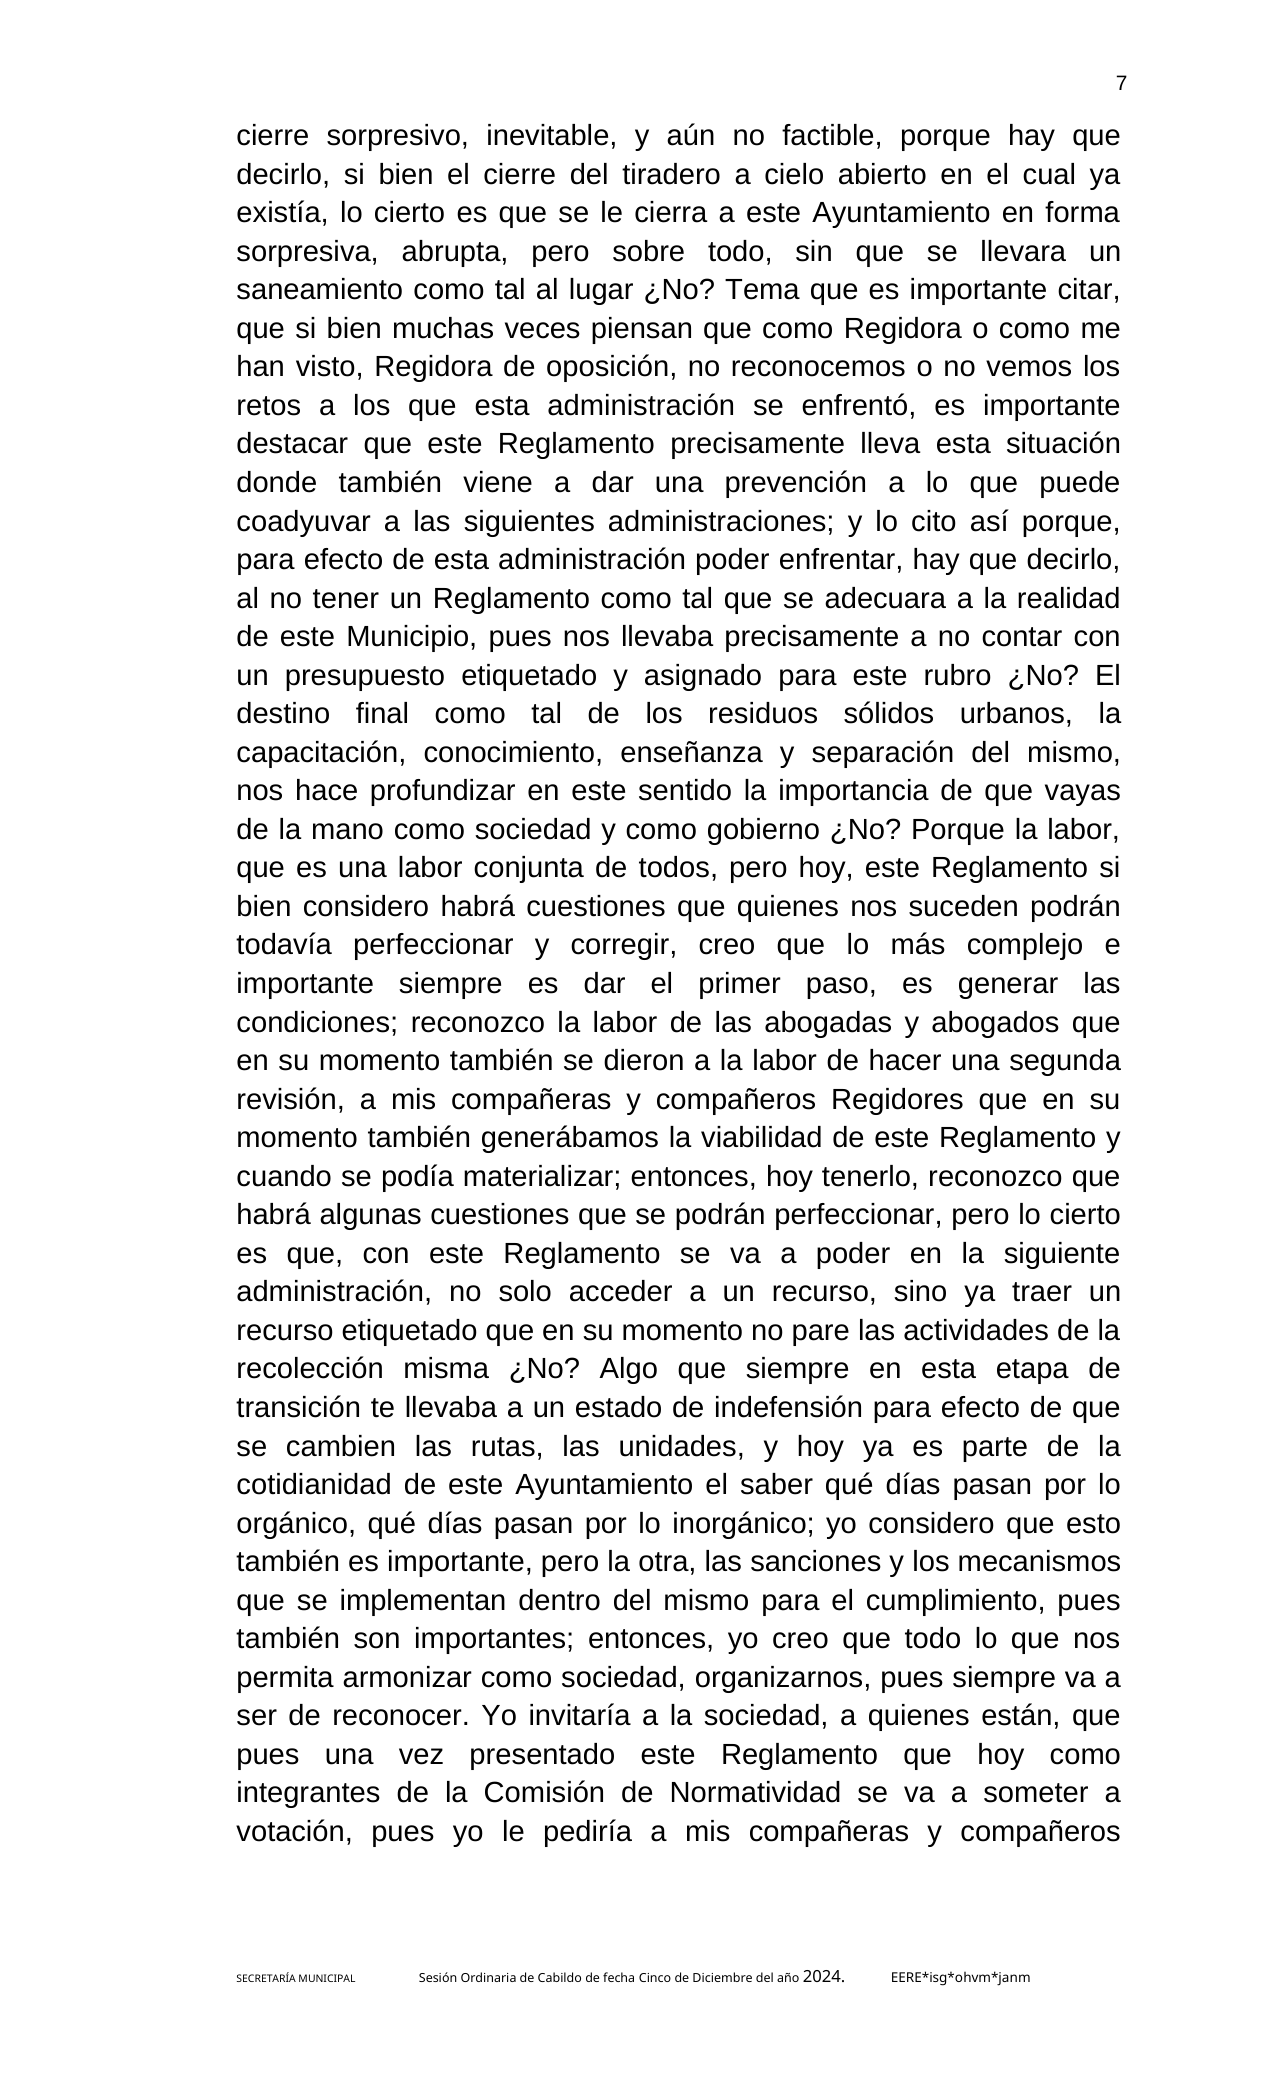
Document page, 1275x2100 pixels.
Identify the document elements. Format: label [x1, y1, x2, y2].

text [236, 118, 1122, 1847]
